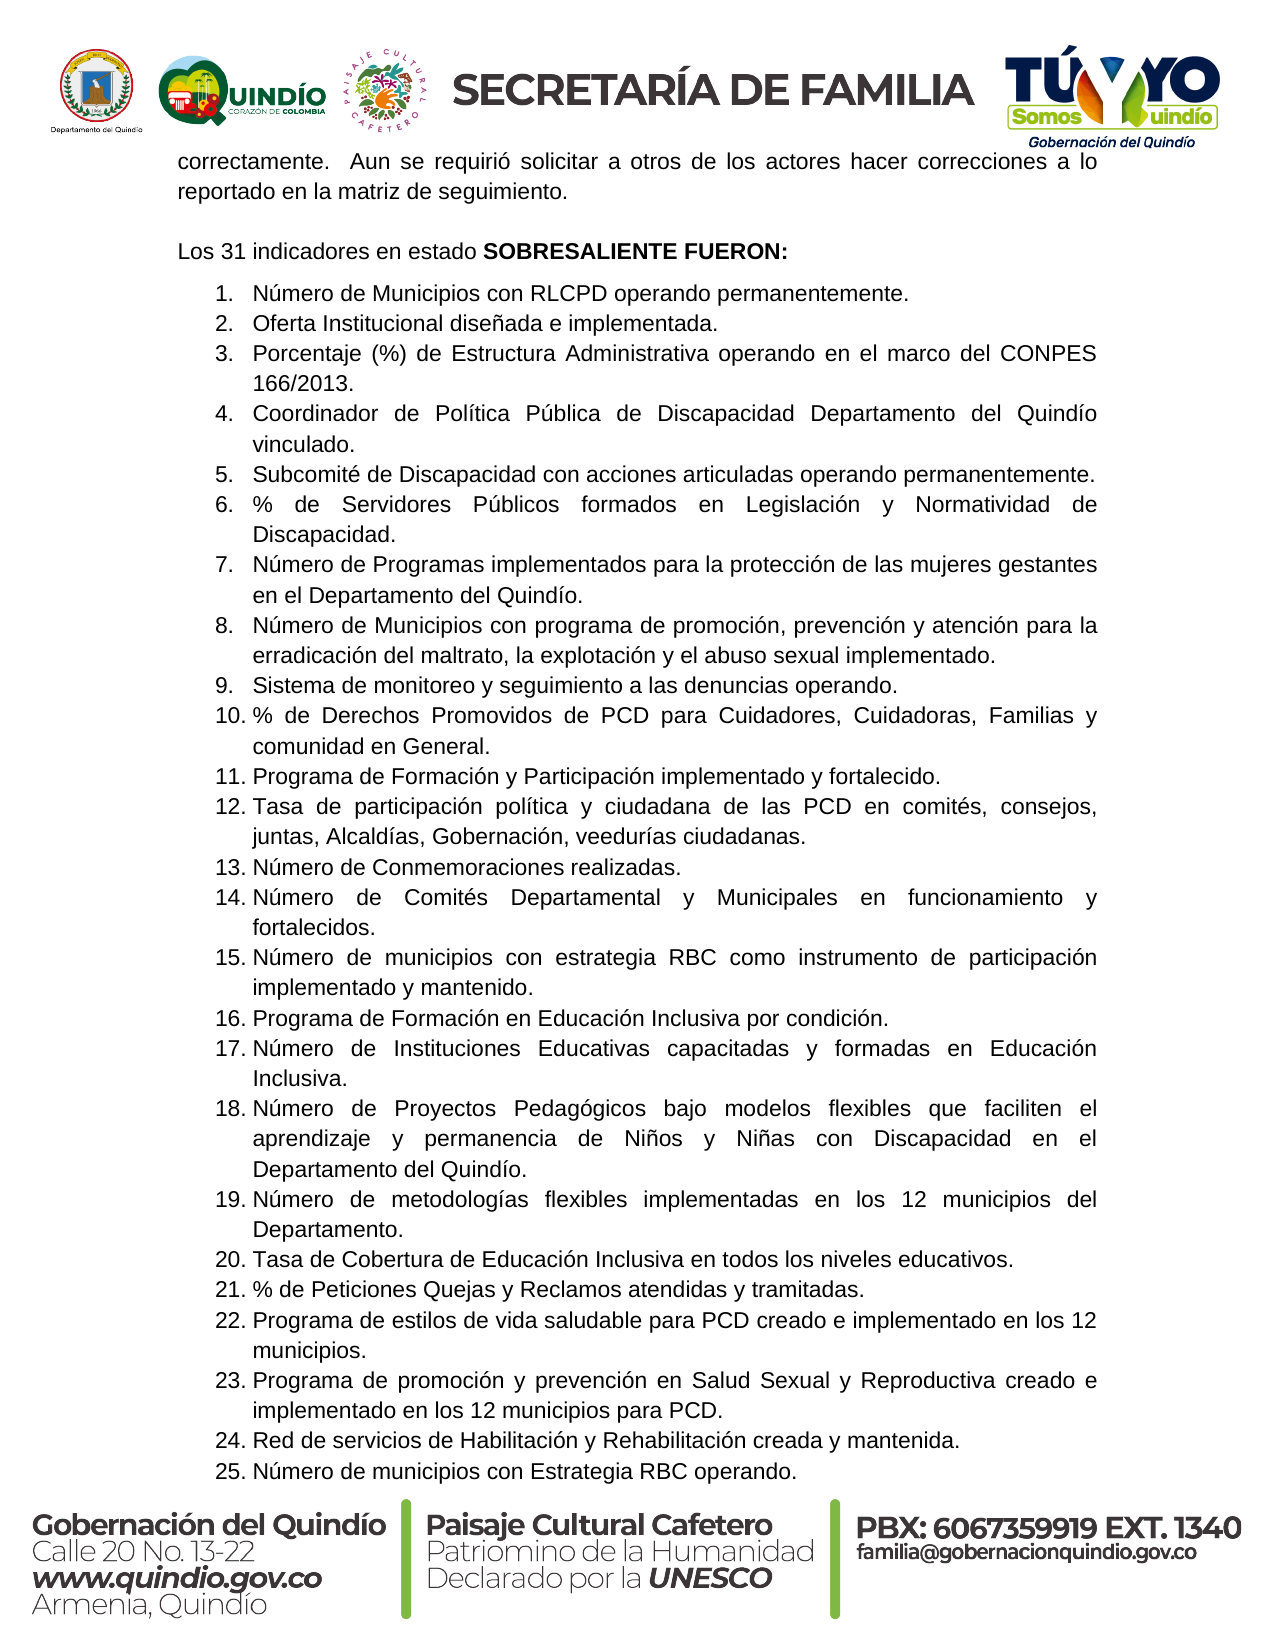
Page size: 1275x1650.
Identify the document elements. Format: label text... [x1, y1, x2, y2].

list % de Peticiones Quejas y Reclamos atendidas y tramitadas. [215, 1276, 1098, 1303]
list Subcomité de Discapacidad con acciones articuladas operando permanentemente. [215, 461, 1098, 487]
list Número de Municipios con programa de promoción, prevención y atención para la erradicación del maltrato, la explotación y el abuso sexual implementado. [215, 612, 1098, 668]
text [177, 148, 1098, 204]
list Programa de estilos de vida saludable para PCD creado e implementado en los 12 municipios. [215, 1307, 1098, 1363]
text Los 31 indicadores en estado SOBRESALIENTE FUERON: [177, 238, 1098, 264]
picture [32, 1135, 1242, 1649]
list Programa de promoción y prevención en Salud Sexual y Reproductiva creado e implementado en los 12 municipios para PCD. [215, 1367, 1098, 1423]
list Oferta Institucional diseñada e implementada. [215, 310, 1098, 336]
list Red de servicios de Habilitación y Rehabilitación creada y mantenida. [215, 1427, 1098, 1454]
list Programa de Formación en Educación Inclusiva por condición. [215, 1004, 1098, 1031]
list % de Servidores Públicos formados en Legislación y Normatividad de Discapacidad. [215, 491, 1098, 547]
list Número de Instituciones Educativas capacitadas y formadas en Educación Inclusiva. [215, 1035, 1098, 1091]
picture [51, 0, 1224, 727]
list Tasa de Cobertura de Educación Inclusiva en todos los niveles educativos. [215, 1246, 1098, 1272]
list Número de Conmemoraciones realizadas. [215, 853, 1098, 880]
list Número de Municipios con RLCPD operando permanentemente. [215, 279, 1098, 306]
list Sistema de monitoreo y seguimiento a las denuncias operando. [215, 672, 1098, 698]
list Número de Proyectos Pedagógicos bajo modelos flexibles que faciliten el aprendizaje y permanencia de Niños y Niñas con Discapacidad en el Departamento del Quindío. [215, 1095, 1098, 1182]
list Número de Comités Departamental y Municipales en funcionamiento y fortalecidos. [215, 884, 1098, 940]
list Programa de Formación y Participación implementado y fortalecido. [215, 763, 1098, 789]
list Número de municipios con estrategia RBC como instrumento de participación implementado y mantenido. [215, 944, 1098, 1001]
list Número de municipios con Estrategia RBC operando. [215, 1458, 1098, 1484]
list Porcentaje (%) de Estructura Administrativa operando en el marco del CONPES 166/2013. [215, 340, 1098, 396]
list Tasa de participación política y ciudadana de las PCD en comités, consejos, juntas, Alcaldías, Gobernación, veedurías ciudadanas. [215, 793, 1098, 849]
list Número de Programas implementados para la protección de las mujeres gestantes en el Departamento del Quindío. [215, 551, 1098, 608]
list Coordinador de Política Pública de Discapacidad Departamento del Quindío vinculado. [215, 400, 1098, 457]
list Número de metodologías flexibles implementadas en los 12 municipios del Departamento. [215, 1186, 1098, 1242]
list % de Derechos Promovidos de PCD para Cuidadores, Cuidadoras, Familias y comunidad en General. [215, 702, 1098, 759]
